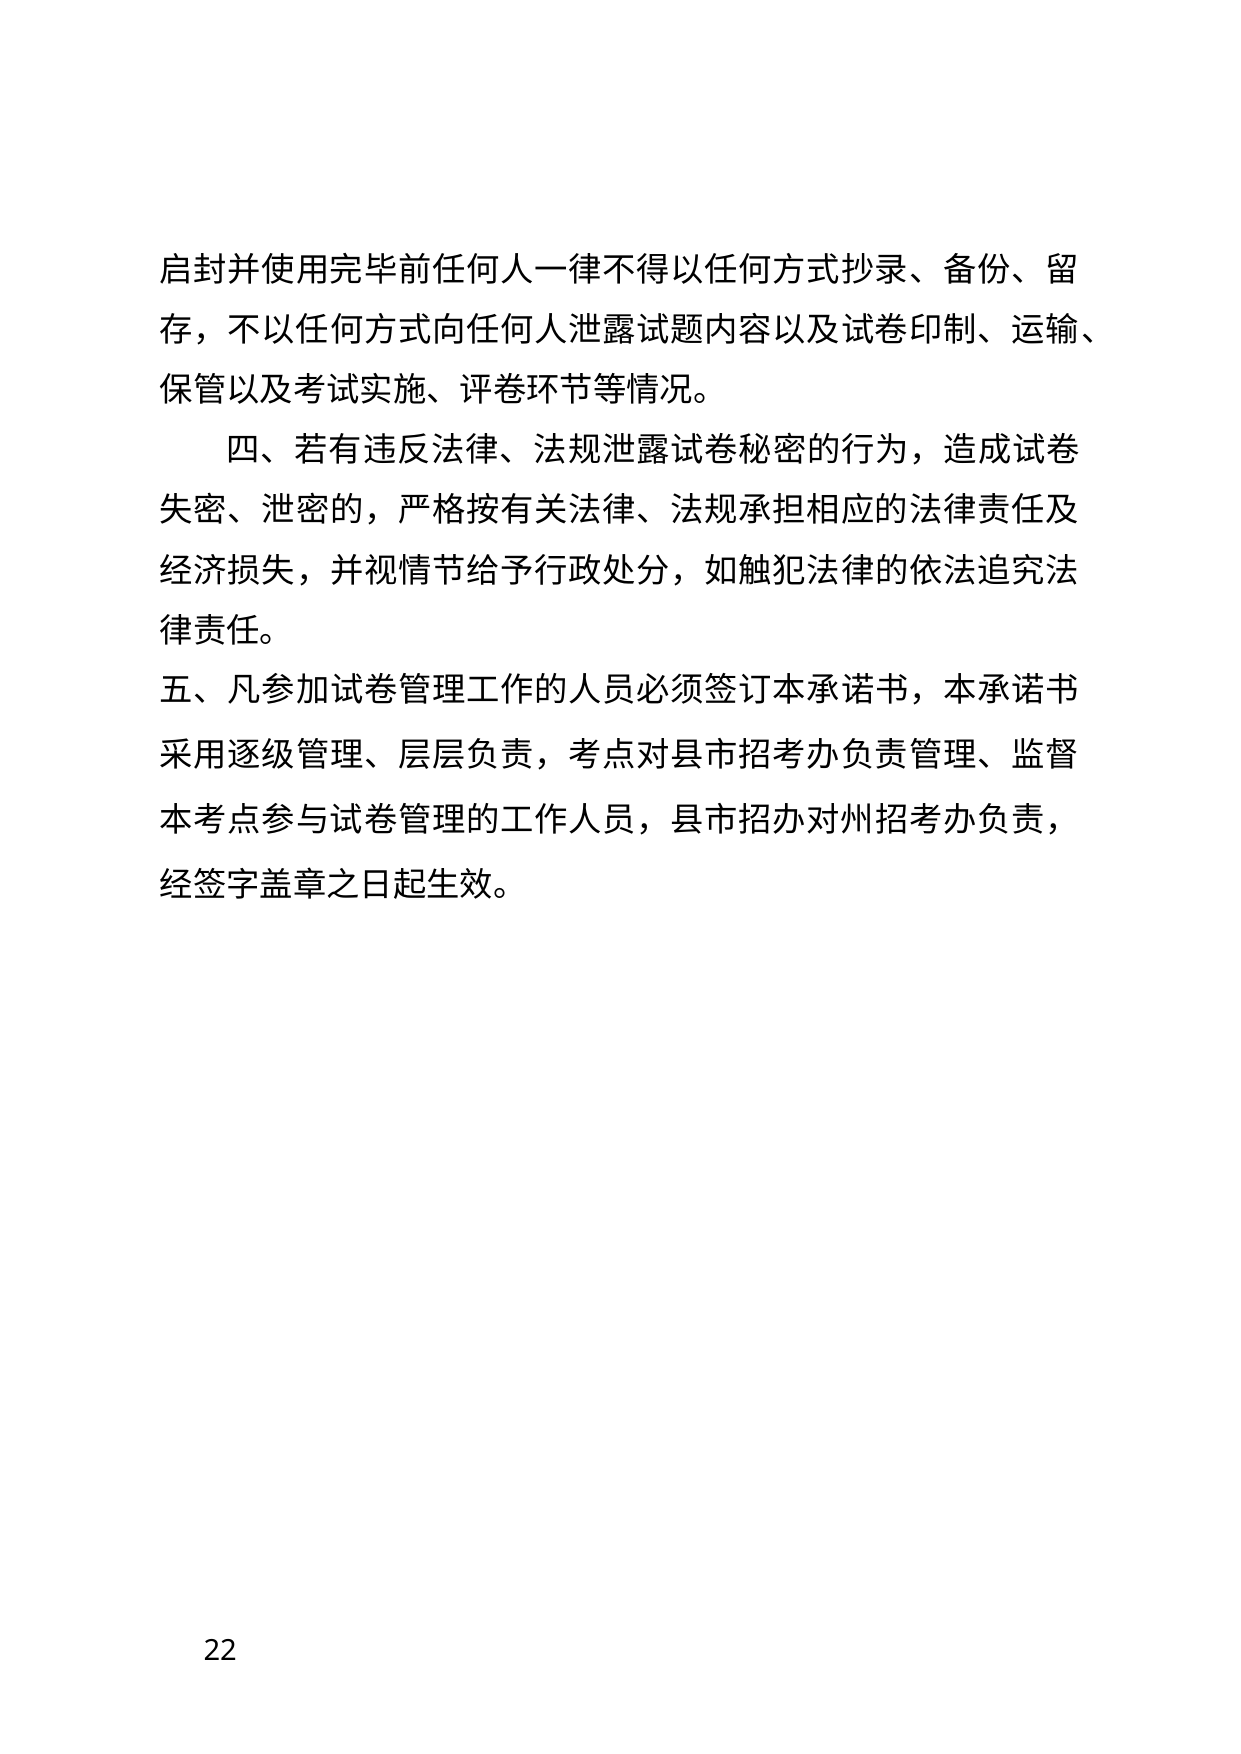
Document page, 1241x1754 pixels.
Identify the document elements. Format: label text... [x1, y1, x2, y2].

text 五、凡参加试卷管理工作的人员必须签订本承诺书，本承诺书采用逐级管理、层层负责，考点对县市招考办负责管理、监督本考点参与试卷管理的工作人员，县市招办对州招考办负责，经签字盖章之日起生效。 [159, 654, 1081, 914]
text 四、若有违反法律、法规泄露试卷秘密的行为，造成试卷失密、泄密的，严格按有关法律、法规承担相应的法律责任及经济损失，并视情节给予行政处分，如触犯法律的依法追究法律责任。 [159, 413, 1081, 654]
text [159, 233, 1081, 413]
